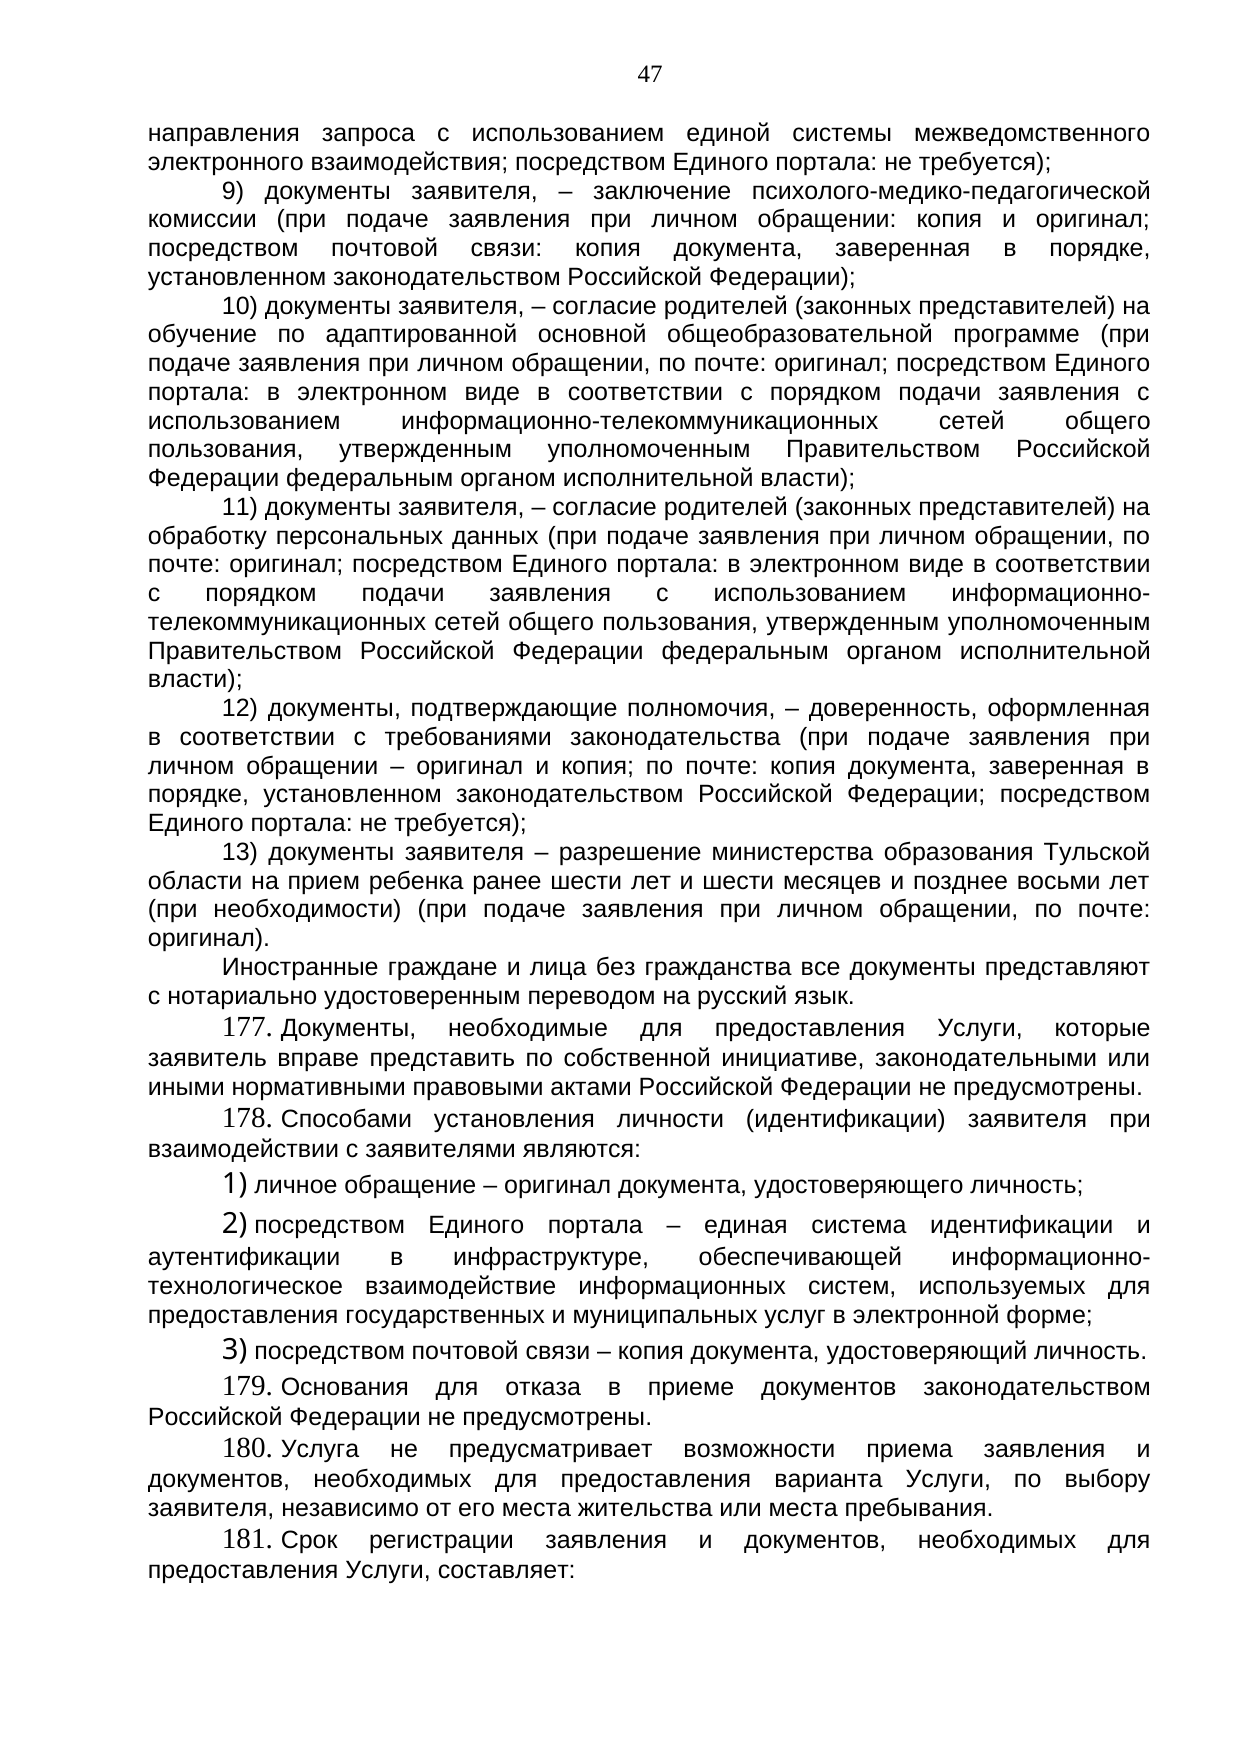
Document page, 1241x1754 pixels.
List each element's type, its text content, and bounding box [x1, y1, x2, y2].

text Иностранные граждане и лица без гражданства все документы представляют с нотариально удостоверенным переводом на русский язык. [148, 952, 1152, 1009]
list Способами установления личности (идентификации) заявителя при взаимодействии с заявителями являются: [148, 1100, 1152, 1163]
text 9) документы заявителя, – заключение психолого-медико-педагогической комиссии (при подаче заявления при личном обращении: копия и оригинал; посредством почтовой связи: копия документа, заверенная в порядке, установленном законодательством Российской Федерации); [148, 176, 1152, 291]
list Услуга не предусматривает возможности приема заявления и документов, необходимых для предоставления варианта Услуги, по выбору заявителя, независимо от его места жительства или места пребывания. [148, 1430, 1152, 1521]
text 11) документы заявителя, – согласие родителей (законных представителей) на обработку персональных данных (при подаче заявления при личном обращении, по почте: оригинал; посредством Единого портала: в электронном виде в соответствии с порядком подачи заявления с использованием информационно-телекоммуникационных сетей общего пользования, утвержденным уполномоченным Правительством Российской Федерации федеральным органом исполнительной власти); [148, 492, 1152, 693]
text 10) документы заявителя, – согласие родителей (законных представителей) на обучение по адаптированной основной общеобразовательной программе (при подаче заявления при личном обращении, по почте: оригинал; посредством Единого портала: в электронном виде в соответствии с порядком подачи заявления с использованием информационно-телекоммуникационных сетей общего пользования, утвержденным уполномоченным Правительством Российской Федерации федеральным органом исполнительной власти); [148, 291, 1152, 492]
list посредством почтовой связи – копия документа, удостоверяющий личность. [148, 1328, 1152, 1368]
text 13) документы заявителя – разрешение министерства образования Тульской области на прием ребенка ранее шести лет и шести месяцев и позднее восьми лет (при необходимости) (при подаче заявления при личном обращении, по почте: оригинал). [148, 837, 1152, 952]
text 12) документы, подтверждающие полномочия, – доверенность, оформленная в соответствии с требованиями законодательства (при подаче заявления при личном обращении – оригинал и копия; по почте: копия документа, заверенная в порядке, установленном законодательством Российской Федерации; посредством Единого портала: не требуется); [148, 693, 1152, 837]
list Срок регистрации заявления и документов, необходимых для предоставления Услуги, составляет: [148, 1521, 1152, 1584]
list личное обращение – оригинал документа, удостоверяющего личность; [148, 1163, 1152, 1202]
list Основания для отказа в приеме документов законодательством Российской Федерации не предусмотрены. [148, 1368, 1152, 1430]
list посредством Единого портала – единая система идентификации и аутентификации в инфраструктуре, обеспечивающей информационно-технологическое взаимодействие информационных систем, используемых для предоставления государственных и муниципальных услуг в электронной форме; [148, 1202, 1152, 1328]
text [148, 118, 1152, 176]
list Документы, необходимые для предоставления Услуги, которые заявитель вправе представить по собственной инициативе, законодательными или иными нормативными правовыми актами Российской Федерации не предусмотрены. [148, 1009, 1152, 1100]
